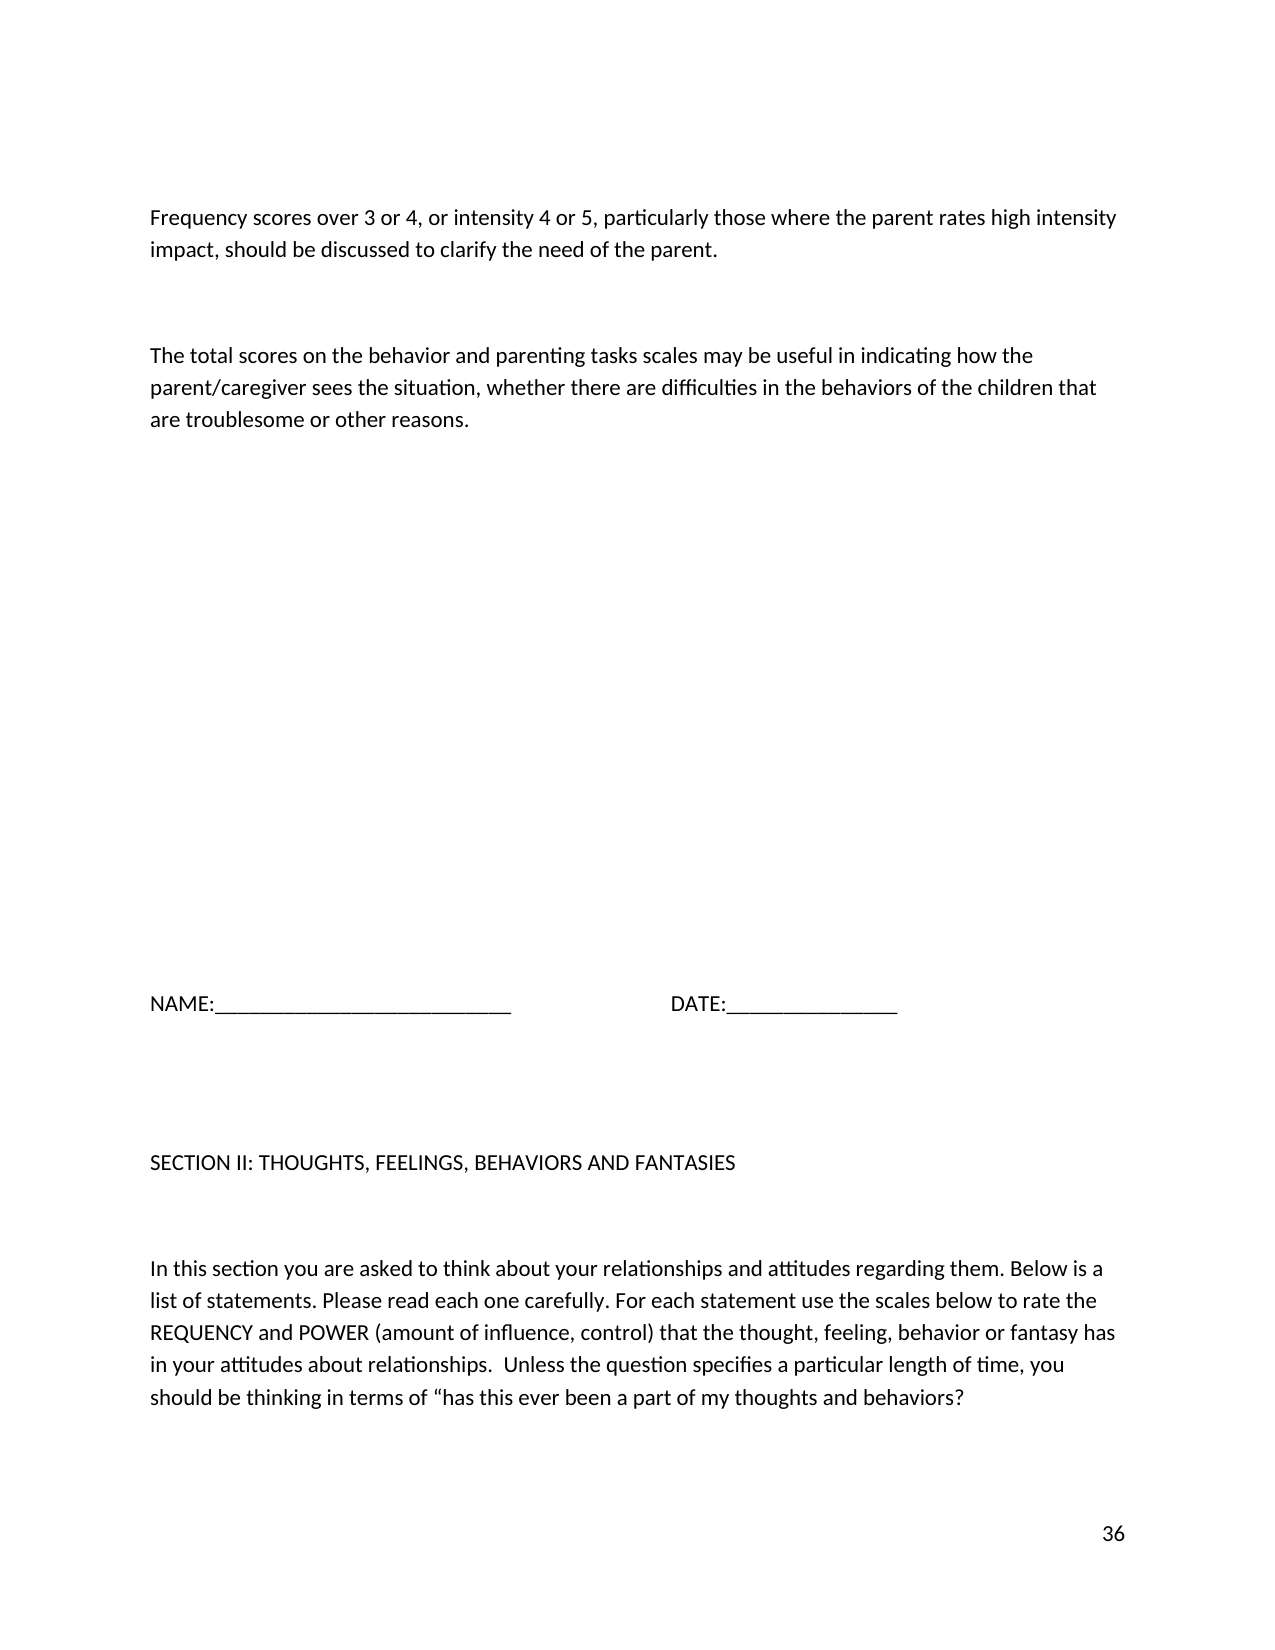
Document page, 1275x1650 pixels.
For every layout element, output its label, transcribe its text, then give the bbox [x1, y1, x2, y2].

text In this section you are asked to think about your relationships and attitudes regarding them. Below is a list of statements. Please read each one carefully. For each statement use the scales below to rate the REQUENCY and POWER (amount of influence, control) that the thought, feeling, behavior or fantasy has in your attitudes about relationships. Unless the question specifies a particular length of time, you should be thinking in terms of “has this ever been a part of my thoughts and behaviors? [150, 1254, 1125, 1411]
text SECTION II: THOUGHTS, FEELINGS, BEHAVIORS AND FANTASIES [150, 1148, 1125, 1176]
text The total scores on the behavior and parenting tasks scales may be useful in indicating how the parent/caregiver sees the situation, whether there are difficulties in the behaviors of the children that are troublesome or other reasons. [150, 341, 1125, 434]
text NAME:__________________________ DATE:_______________ [150, 989, 1125, 1017]
text Frequency scores over 3 or 4, or intensity 4 or 5, particularly those where the parent rates high intensity impact, should be discussed to clarify the need of the parent. [150, 203, 1125, 263]
